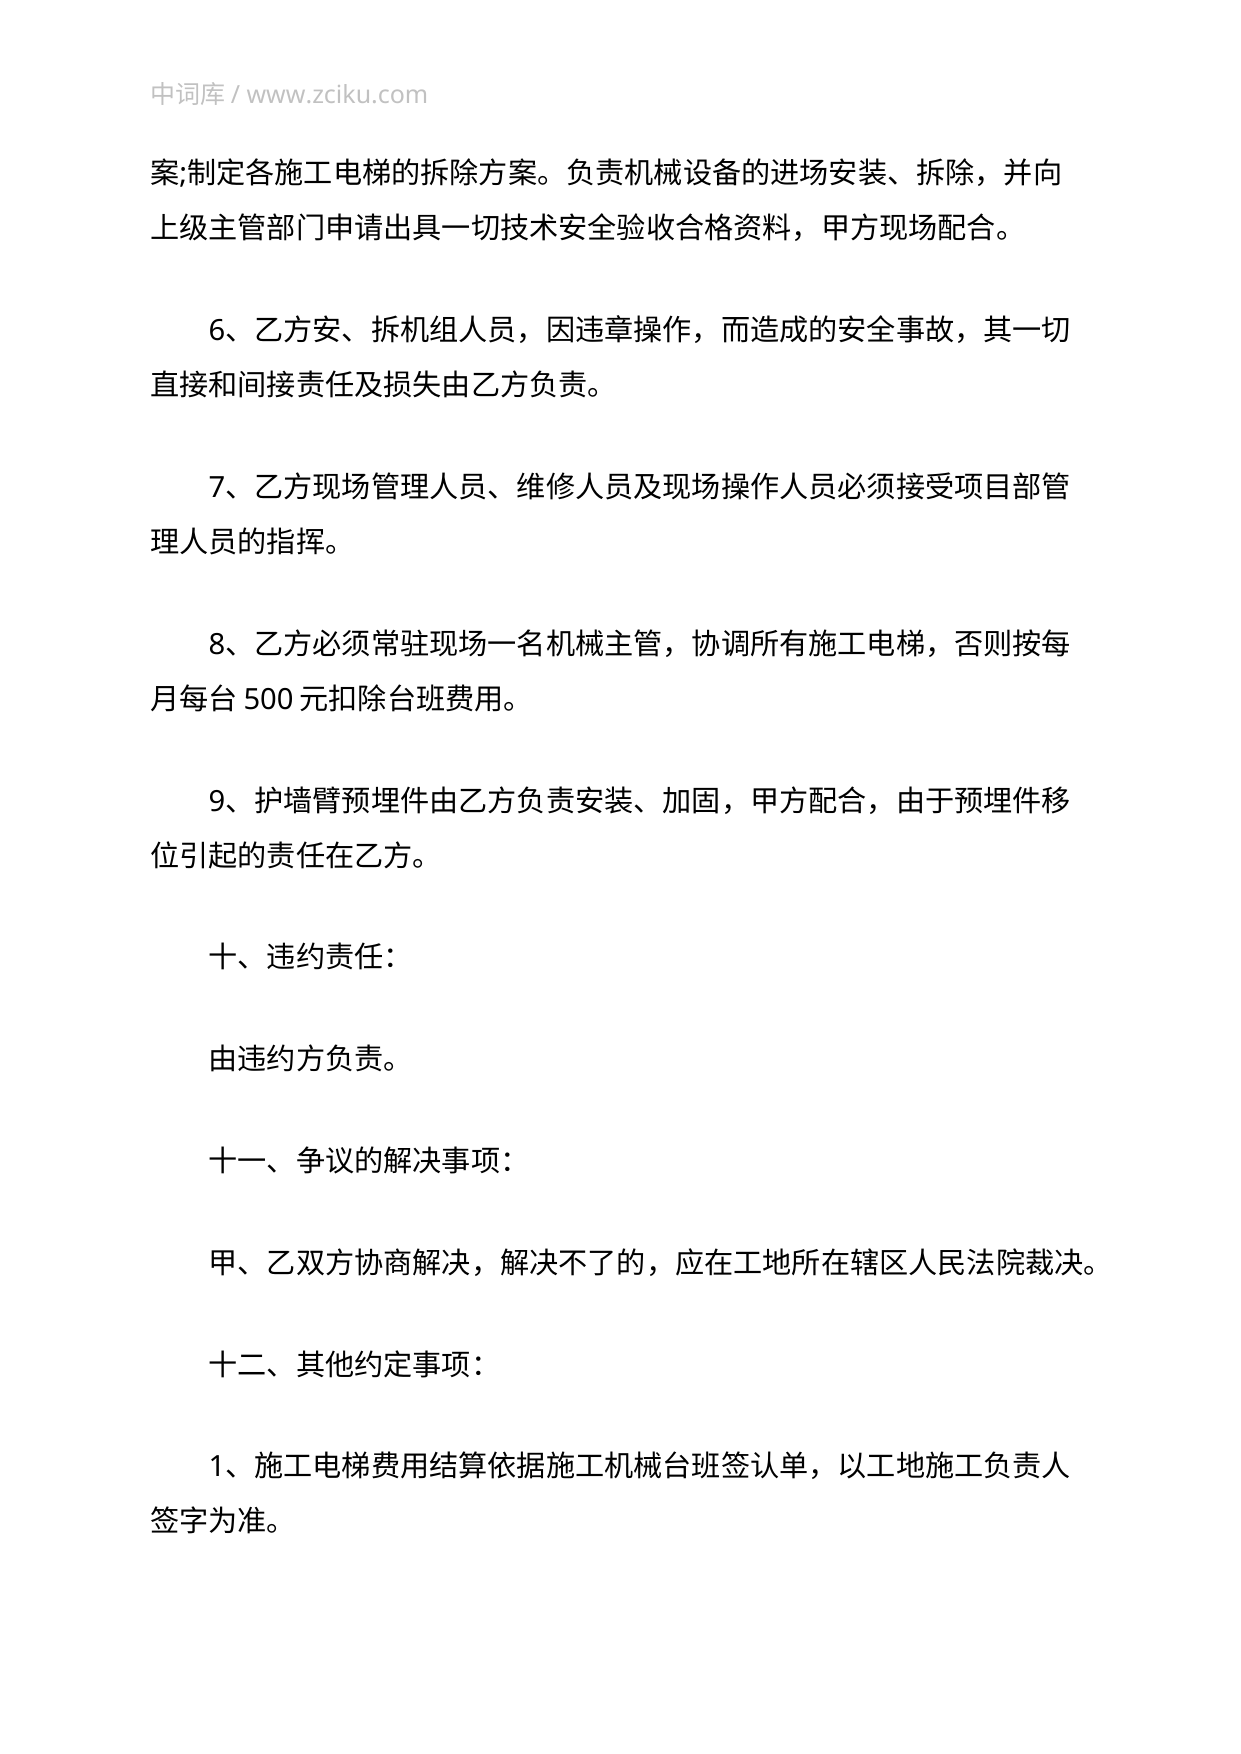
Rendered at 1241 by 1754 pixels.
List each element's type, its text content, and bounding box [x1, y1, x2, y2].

text 6、乙方安、拆机组人员，因违章操作，而造成的安全事故，其一切直接和间接责任及损失由乙方负责。 [150, 307, 1090, 404]
text 由违约方负责。 [150, 1036, 1090, 1078]
text 1、施工电梯费用结算依据施工机械台班签认单，以工地施工负责人签字为准。 [150, 1443, 1090, 1540]
text 9、护墙臂预埋件由乙方负责安装、加固，甲方配合，由于预埋件移位引起的责任在乙方。 [150, 777, 1090, 874]
text 7、乙方现场管理人员、维修人员及现场操作人员必须接受项目部管理人员的指挥。 [150, 463, 1090, 561]
text 十、违约责任： [150, 934, 1090, 976]
text 8、乙方必须常驻现场一名机械主管，协调所有施工电梯，否则按每月每台500元扣除台班费用。 [150, 620, 1090, 718]
text 十二、其他约定事项： [150, 1341, 1090, 1383]
text 甲、乙双方协商解决，解决不了的，应在工地所在辖区人民法院裁决。 [150, 1239, 1090, 1282]
text 十一、争议的解决事项： [150, 1138, 1090, 1180]
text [150, 150, 1090, 247]
